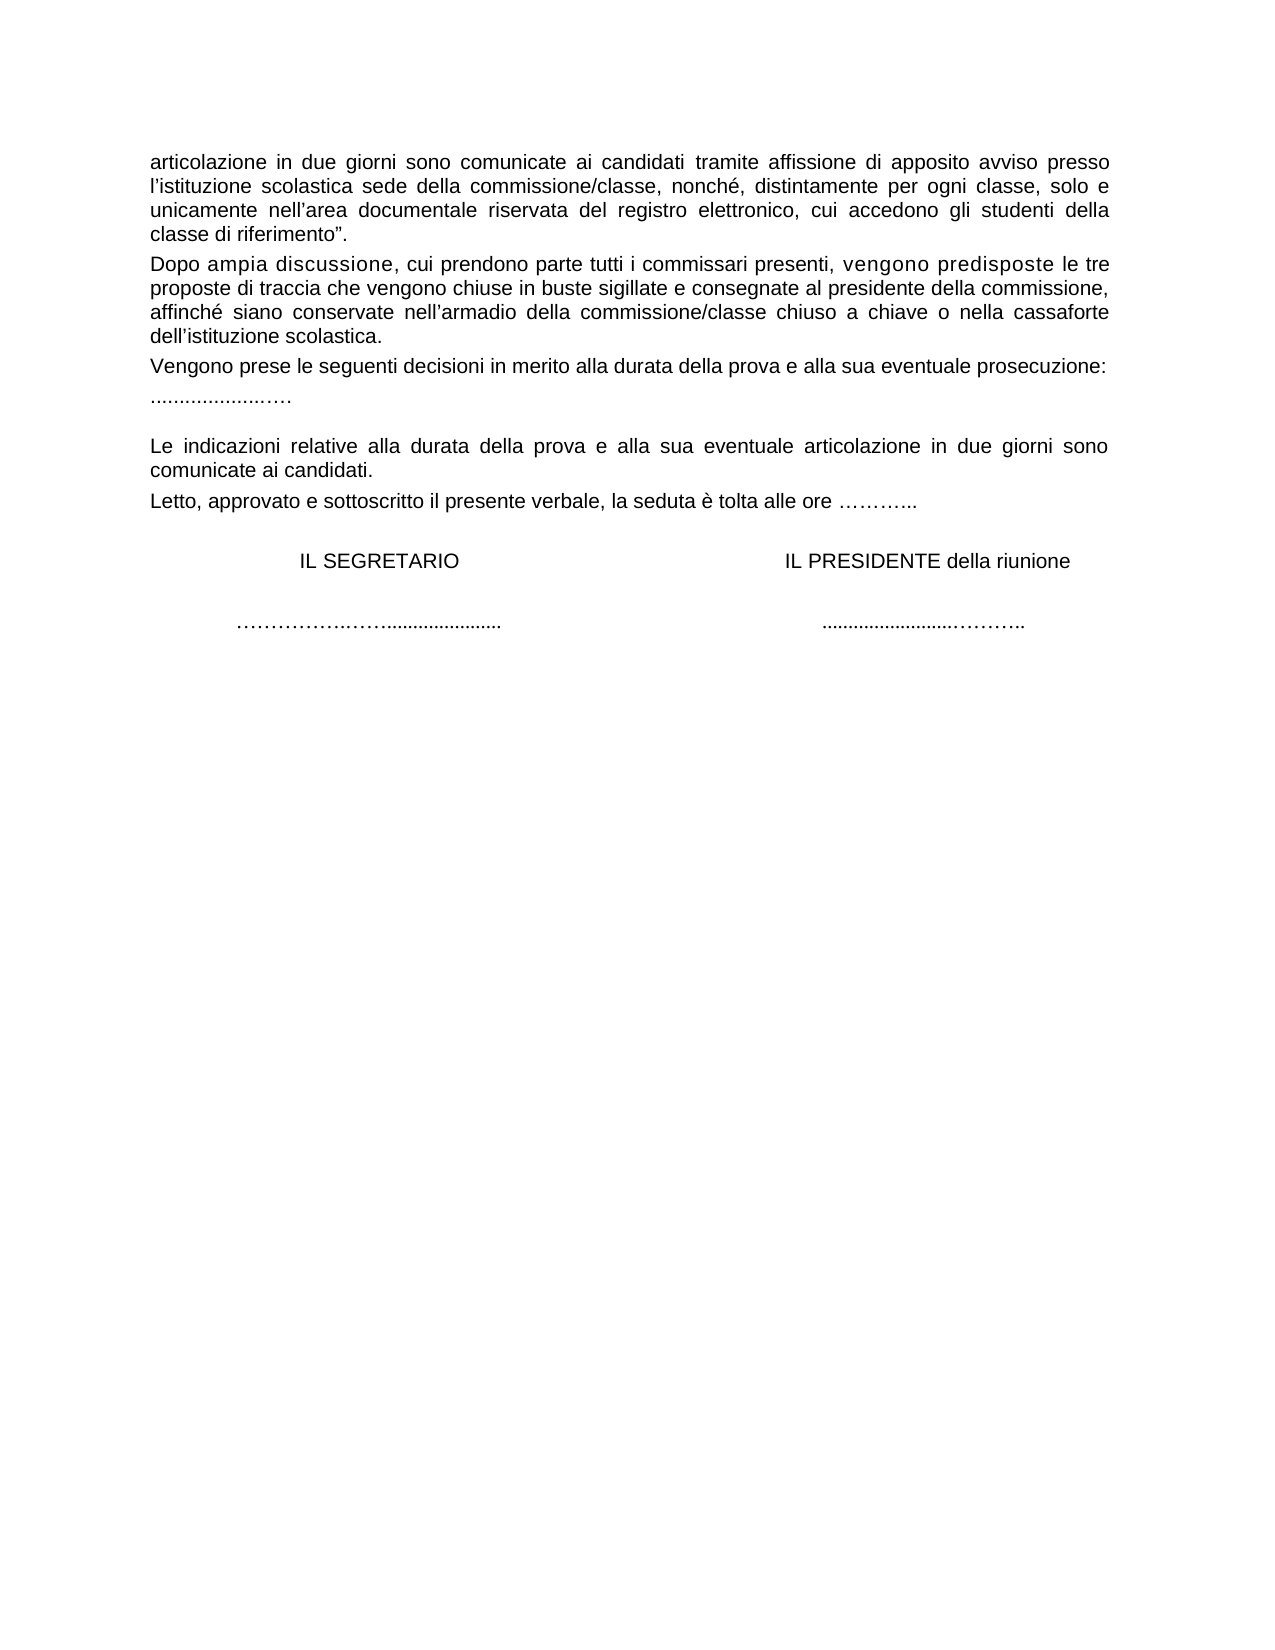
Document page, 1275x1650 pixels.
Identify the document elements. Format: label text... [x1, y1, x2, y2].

text Vengono prese le seguenti decisioni in merito alla durata della prova e alla sua eventuale prosecuzione: [150, 354, 1110, 378]
text Letto, approvato e sottoscritto il presente verbale, la seduta è tolta alle ore ………... [150, 488, 1110, 512]
text …………….……...................... .........................……….. [150, 609, 1110, 633]
text ....................…. [150, 384, 1110, 408]
text Dopo ampia discussione, cui prendono parte tutti i commissari presenti, vengono predisposte le tre proposte di traccia che vengono chiuse in buste sigillate e consegnate al presidente della commissione, affinché siano conservate nell’armadio della commissione/classe chiuso a chiave o nella cassaforte dell’istituzione scolastica. [150, 252, 1110, 348]
text Le indicazioni relative alla durata della prova e alla sua eventuale articolazione in due giorni sono comunicate ai candidati. [150, 434, 1110, 482]
text IL SEGRETARIO IL PRESIDENTE della riunione [150, 549, 1110, 573]
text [150, 150, 1110, 246]
